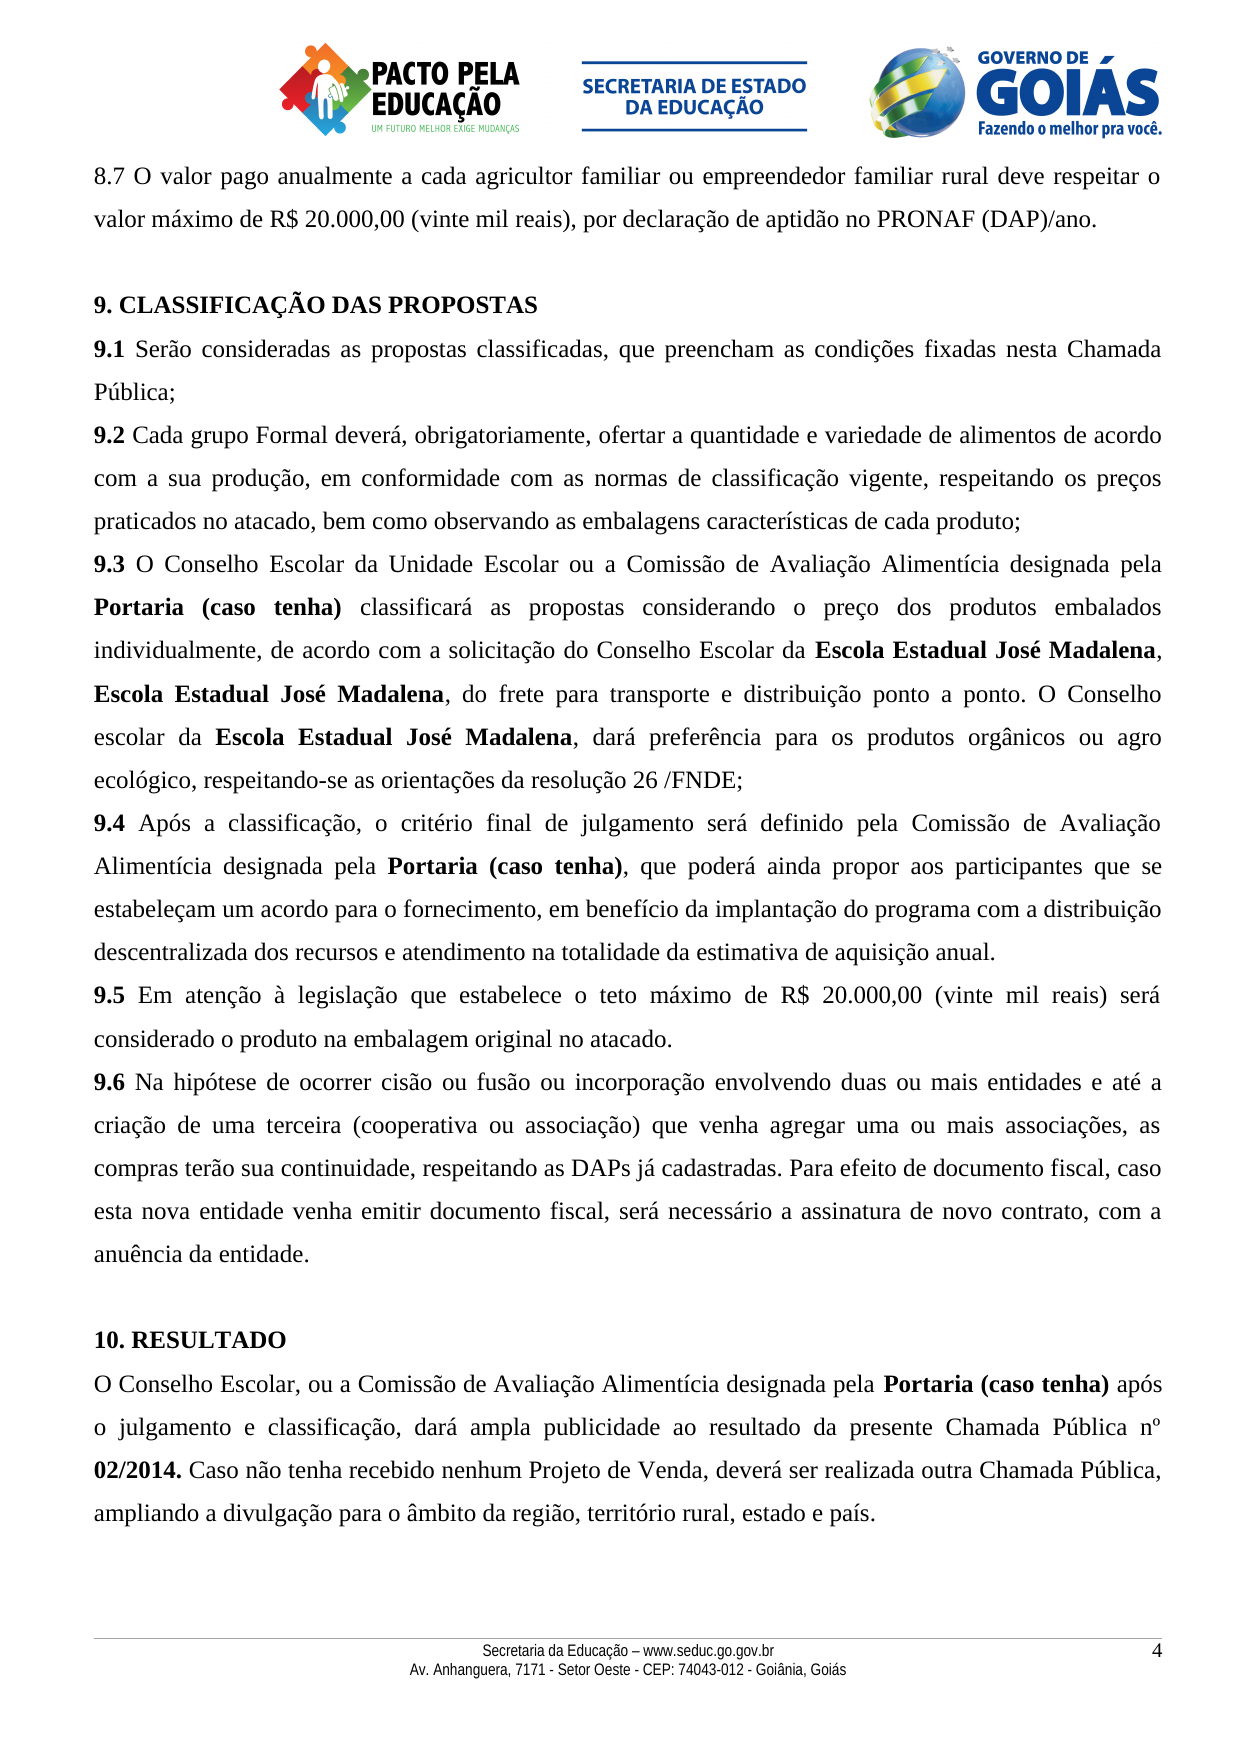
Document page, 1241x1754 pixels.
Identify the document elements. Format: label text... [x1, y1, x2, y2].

text 9.3 O Conselho Escolar da Unidade Escolar ou a Comissão de Avaliação Alimentícia designada pela Portaria (caso tenha) classificará as propostas considerando o preço dos produtos embalados individualmente, de acordo com a solicitação do Conselho Escolar da Escola Estadual José Madalena, Escola Estadual José Madalena, do frete para transporte e distribuição ponto a ponto. O Conselho escolar da Escola Estadual José Madalena, dará preferência para os produtos orgânicos ou agro ecológico, respeitando-se as orientações da resolução 26 /FNDE; [94, 549, 1162, 794]
text 10. RESULTADO [94, 1326, 1162, 1354]
text 8.7 O valor pago anualmente a cada agricultor familiar ou empreendedor familiar rural deve respeitar o valor máximo de R$ 20.000,00 (vinte mil reais), por declaração de aptidão no PRONAF (DAP)/ano. [94, 161, 1162, 233]
text 9.6 Na hipótese de ocorrer cisão ou fusão ou incorporação envolvendo duas ou mais entidades e até a criação de uma terceira (cooperativa ou associação) que venha agregar uma ou mais associações, as compras terão sua continuidade, respeitando as DAPs já cadastradas. Para efeito de documento fiscal, caso esta nova entidade venha emitir documento fiscal, será necessário a assinatura de novo contrato, com a anuência da entidade. [94, 1067, 1162, 1268]
picture [270, 39, 1169, 147]
text 9.4 Após a classificação, o critério final de julgamento será definido pela Comissão de Avaliação Alimentícia designada pela Portaria (caso tenha), que poderá ainda propor aos participantes que se estabeleçam um acordo para o fornecimento, em benefício da implantação do programa com a distribuição descentralizada dos recursos e atendimento na totalidade da estimativa de aquisição anual. [94, 808, 1162, 966]
text 9.1 Serão consideradas as propostas classificadas, que preencham as condições fixadas nesta Chamada Pública; [94, 334, 1162, 406]
text 9.2 Cada grupo Formal deverá, obrigatoriamente, ofertar a quantidade e variedade de alimentos de acordo com a sua produção, em conformidade com as normas de classificação vigente, respeitando os preços praticados no atacado, bem como observando as embalagens características de cada produto; [94, 420, 1162, 535]
text 9. CLASSIFICAÇÃO DAS PROPOSTAS [94, 291, 1162, 319]
text 9.5 Em atenção à legislação que estabelece o teto máximo de R$ 20.000,00 (vinte mil reais) será considerado o produto na embalagem original no atacado. [94, 981, 1162, 1052]
text O Conselho Escolar, ou a Comissão de Avaliação Alimentícia designada pela Portaria (caso tenha) após o julgamento e classificação, dará ampla publicidade ao resultado da presente Chamada Pública nº 02/2014. Caso não tenha recebido nenhum Projeto de Venda, deverá ser realizada outra Chamada Pública, ampliando a divulgação para o âmbito da região, território rural, estado e país. [94, 1369, 1162, 1527]
